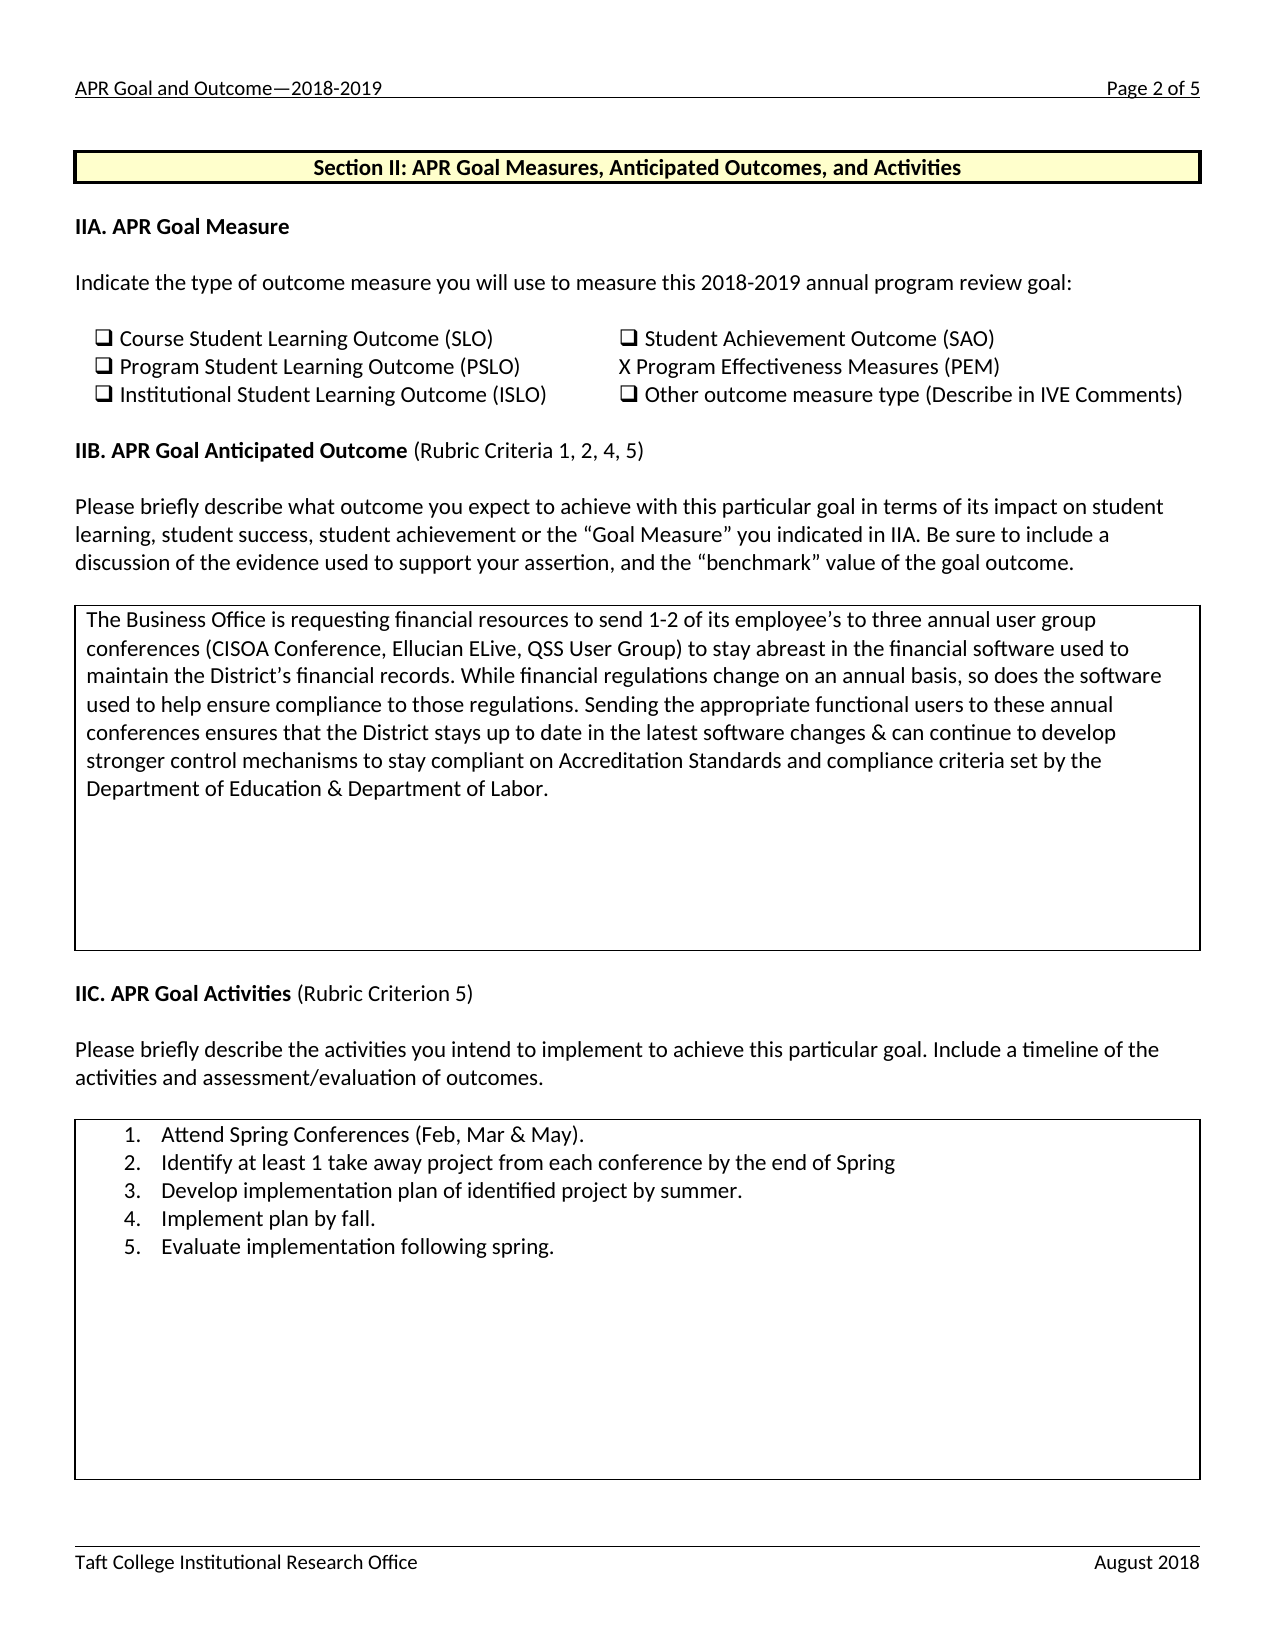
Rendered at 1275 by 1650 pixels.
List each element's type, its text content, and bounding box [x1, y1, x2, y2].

text Institutional Student Learning Outcome (ISLO) Other outcome measure type (Describe in IVE Comments) [94, 380, 1200, 408]
text IIA. APR Goal Measure [75, 212, 1200, 240]
text Please briefly describe what outcome you expect to achieve with this particular goal in terms of its impact on student learning, student success, student achievement or the “Goal Measure” you indicated in IIA. Be sure to include a discussion of the evidence used to support your assertion, and the “benchmark” value of the goal outcome. [75, 492, 1200, 577]
text IIC. APR Goal Activities (Rubric Criterion 5) [75, 979, 1200, 1007]
text Please briefly describe the activities you intend to implement to achieve this particular goal. Include a timeline of the activities and assessment/evaluation of outcomes. [75, 1035, 1200, 1091]
text Course Student Learning Outcome (SLO) Student Achievement Outcome (SAO) [94, 324, 1200, 352]
table_cell Section II: APR Goal Measures, Anticipated Outcomes, and Activities [77, 153, 1198, 181]
text Program Student Learning Outcome (PSLO) X Program Effectiveness Measures (PEM) [94, 352, 1200, 380]
text Indicate the type of outcome measure you will use to measure this 2018-2019 annual program review goal: [75, 268, 1200, 296]
table_header Attend Spring Conferences (Feb, Mar & May). Identify at least 1 take away project from each conference by the end of Spring Develop implementation plan of identified project by summer. Implement plan by fall. Evaluate implementation following spring. [76, 1120, 1199, 1479]
table_header The Business Office is requesting financial resources to send 1-2 of its employee’s to three annual user group conferences (CISOA Conference, Ellucian ELive, QSS User Group) to stay abreast in the financial software used to maintain the District’s financial records. While financial regulations change on an annual basis, so does the software used to help ensure compliance to those regulations. Sending the appropriate functional users to these annual conferences ensures that the District stays up to date in the latest software changes & can continue to develop stronger control mechanisms to stay compliant on Accreditation Standards and compliance criteria set by the Department of Education & Department of Labor. [76, 606, 1199, 949]
text IIB. APR Goal Anticipated Outcome (Rubric Criteria 1, 2, 4, 5) [75, 436, 1200, 464]
